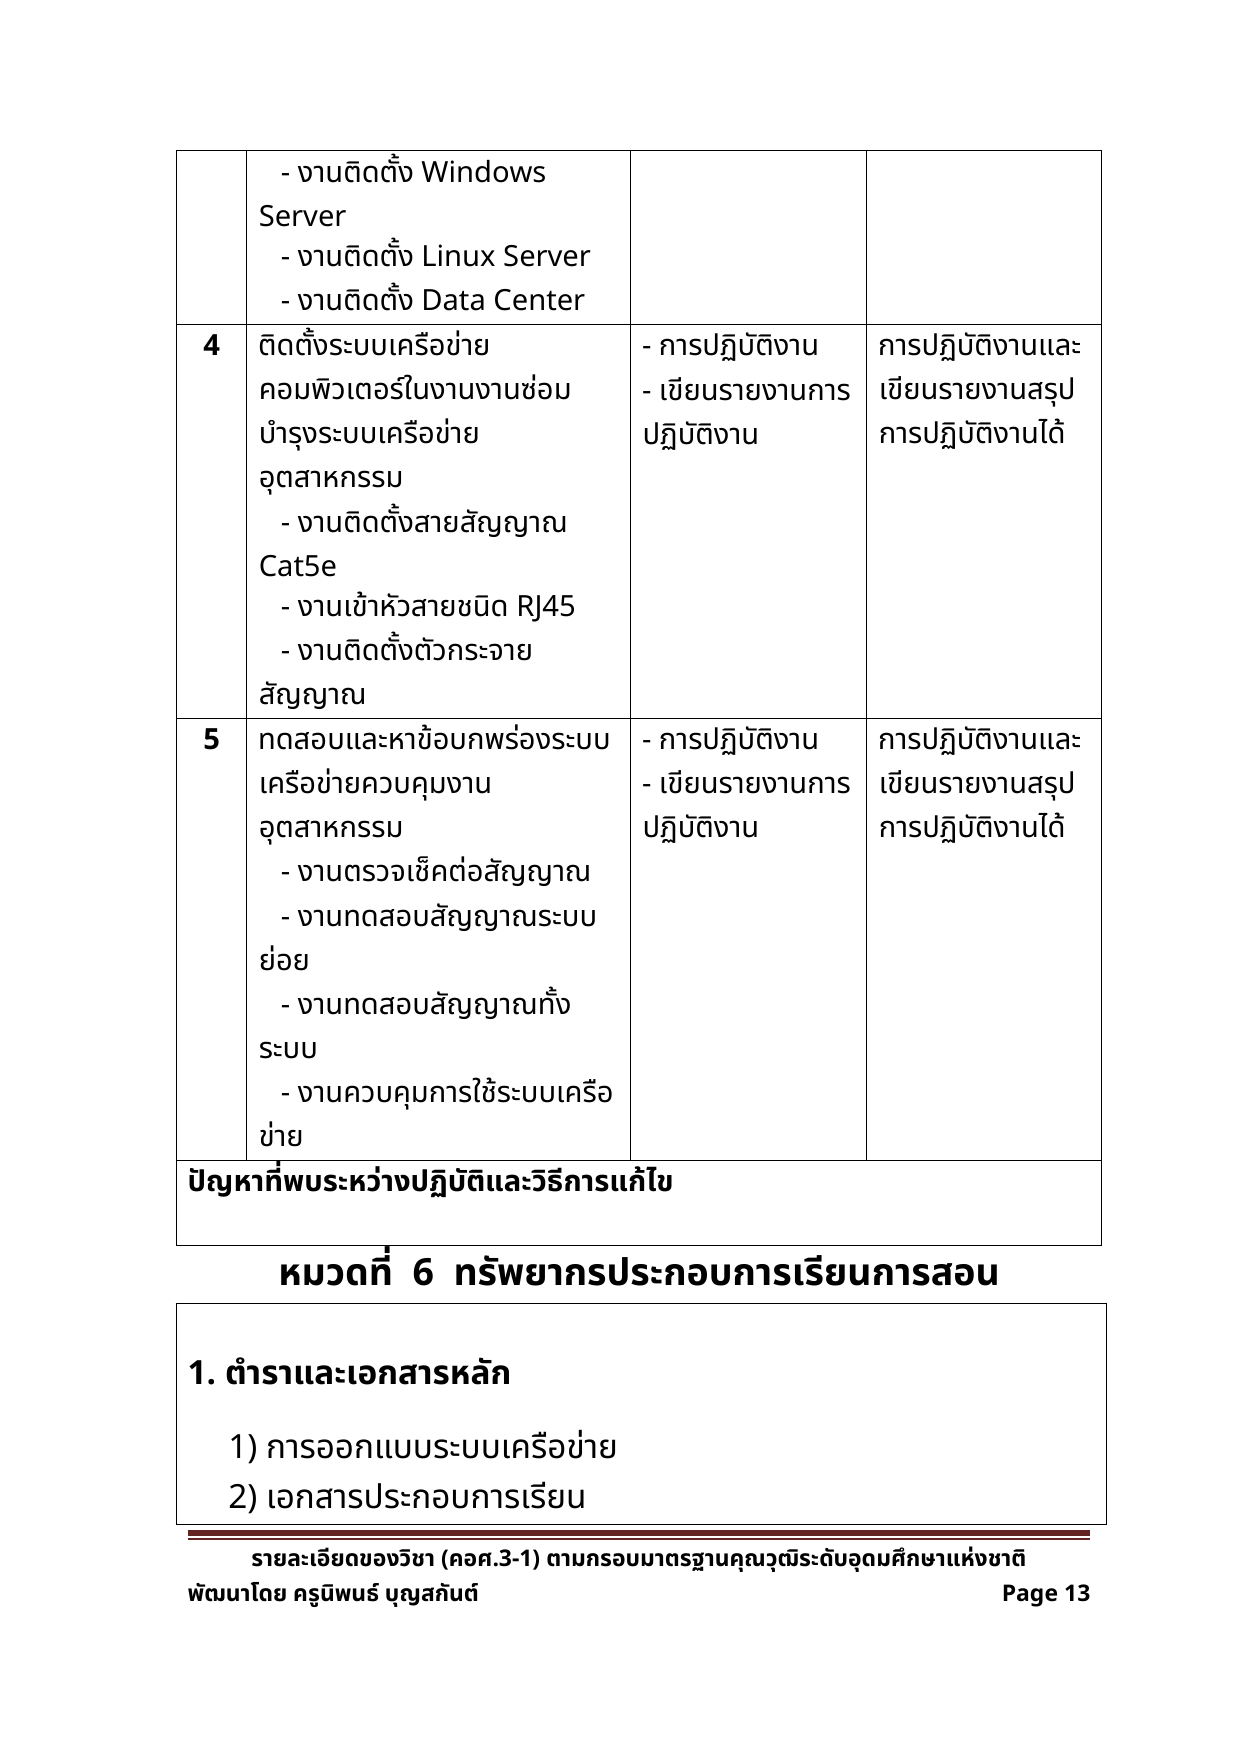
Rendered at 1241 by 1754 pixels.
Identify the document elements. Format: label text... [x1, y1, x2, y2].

table_cell การปฏิบัติงานและเขียนรายงานสรุปการปฏิบัติงานได้ [867, 719, 1101, 1160]
table_cell 4 [177, 325, 246, 717]
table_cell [631, 151, 866, 323]
table_cell - การปฏิบัติงาน - เขียนรายงานการปฏิบัติงาน [631, 325, 866, 717]
table_cell 5 [177, 719, 246, 1160]
table_cell - การปฏิบัติงาน - เขียนรายงานการปฏิบัติงาน [631, 719, 866, 1160]
table_cell ทดสอบและหาข้อบกพร่องระบบเครือข่ายควบคุมงานอุตสาหกรรม - งานตรวจเช็คต่อสัญญาณ - งานทดสอบสัญญาณระบบย่อย - งานทดสอบสัญญาณทั้งระบบ - งานควบคุมการใช้ระบบเครือข่าย [247, 719, 630, 1160]
table_cell ปัญหาที่พบระหว่างปฏิบัติและวิธีการแก้ไข [177, 1161, 1101, 1245]
table_cell การปฏิบัติงานและเขียนรายงานสรุปการปฏิบัติงานได้ [867, 325, 1101, 717]
text หมวดที่ 6 ทรัพยากรประกอบการเรียนการสอน [187, 1246, 1090, 1303]
table_cell 3 [177, 151, 246, 323]
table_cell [247, 151, 630, 323]
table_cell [867, 151, 1101, 323]
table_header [177, 1304, 1106, 1524]
table_cell ติดตั้งระบบเครือข่ายคอมพิวเตอร์ในงานงานซ่อมบำรุงระบบเครือข่ายอุตสาหกรรม - งานติดตั้งสายสัญญาณ Cat5e - งานเข้าหัวสายชนิด RJ45 - งานติดตั้งตัวกระจายสัญญาณ [247, 325, 630, 717]
